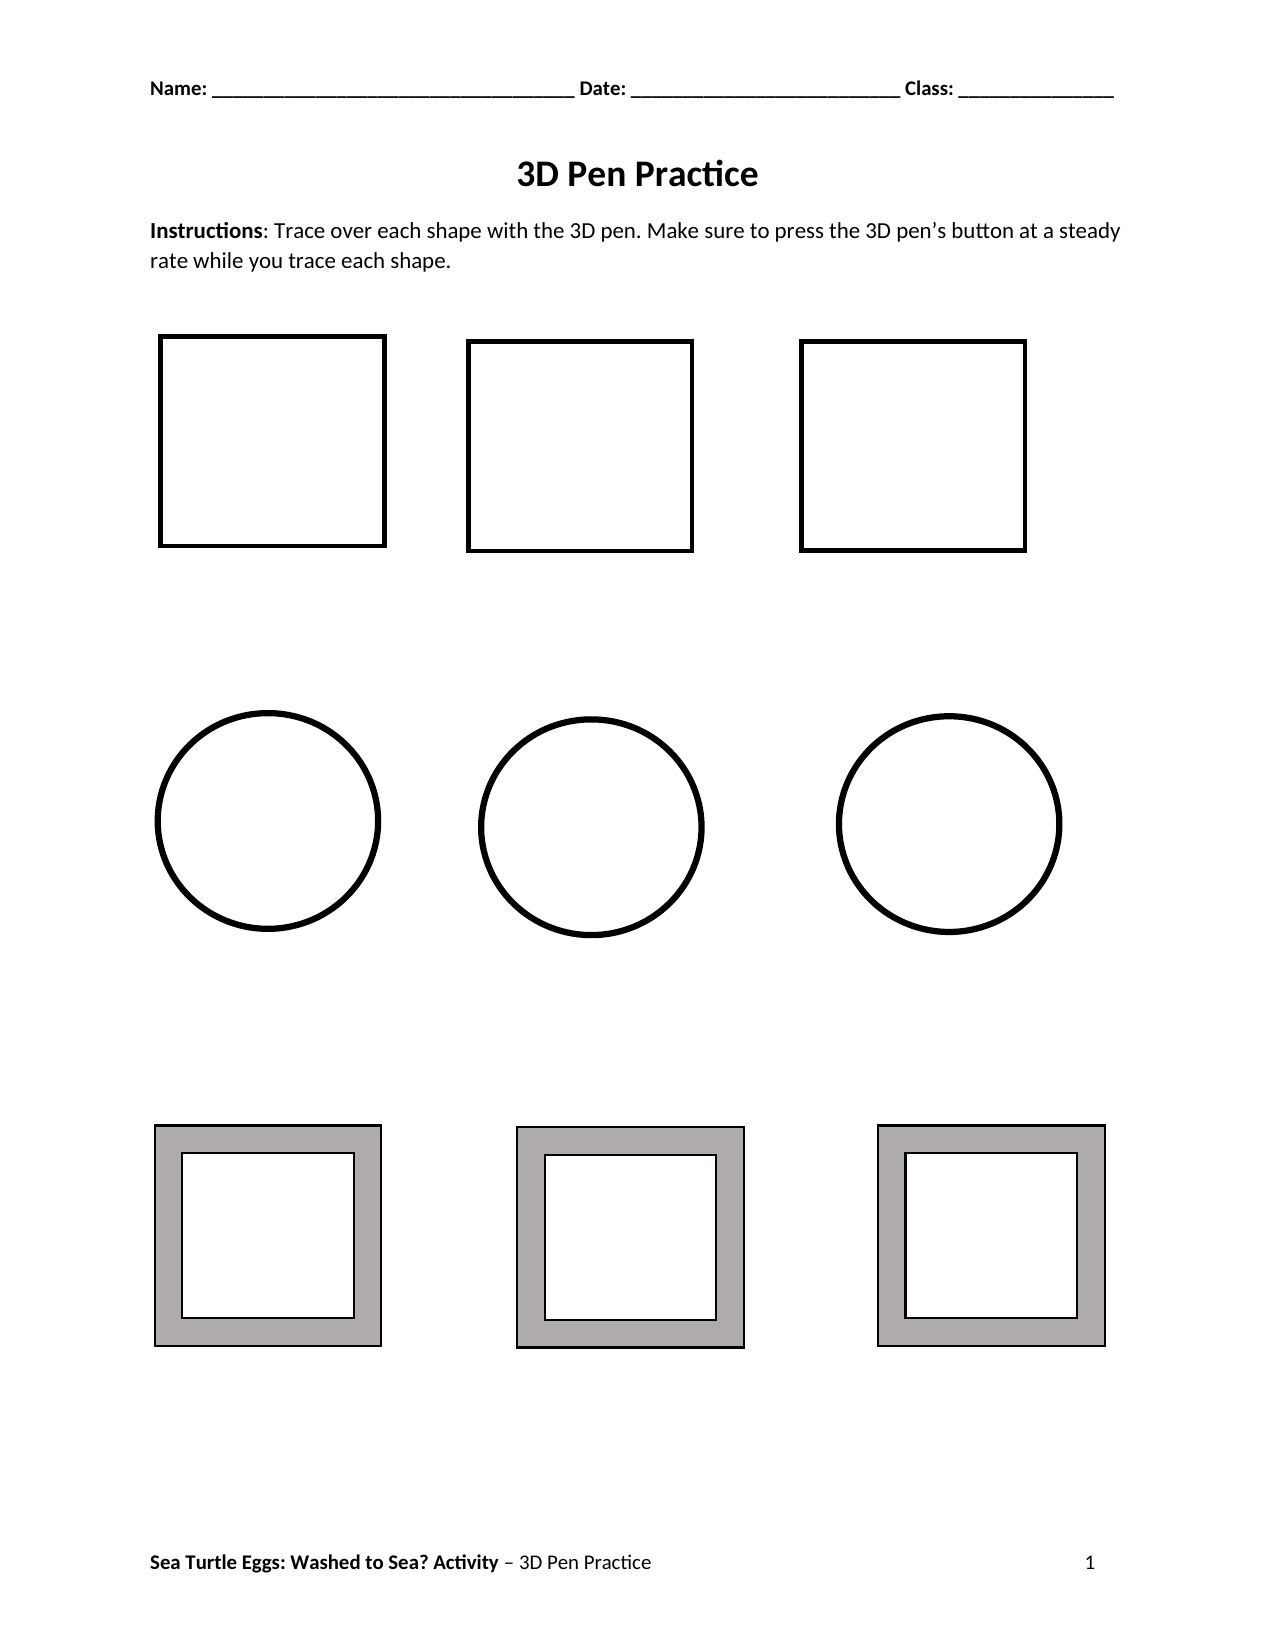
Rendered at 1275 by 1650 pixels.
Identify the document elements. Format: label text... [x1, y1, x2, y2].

text Instructions: Trace over each shape with the 3D pen. Make sure to press the 3D pen’s button at a steady rate while you trace each shape. [150, 216, 1125, 274]
text 3D Pen Practice [150, 150, 1125, 196]
